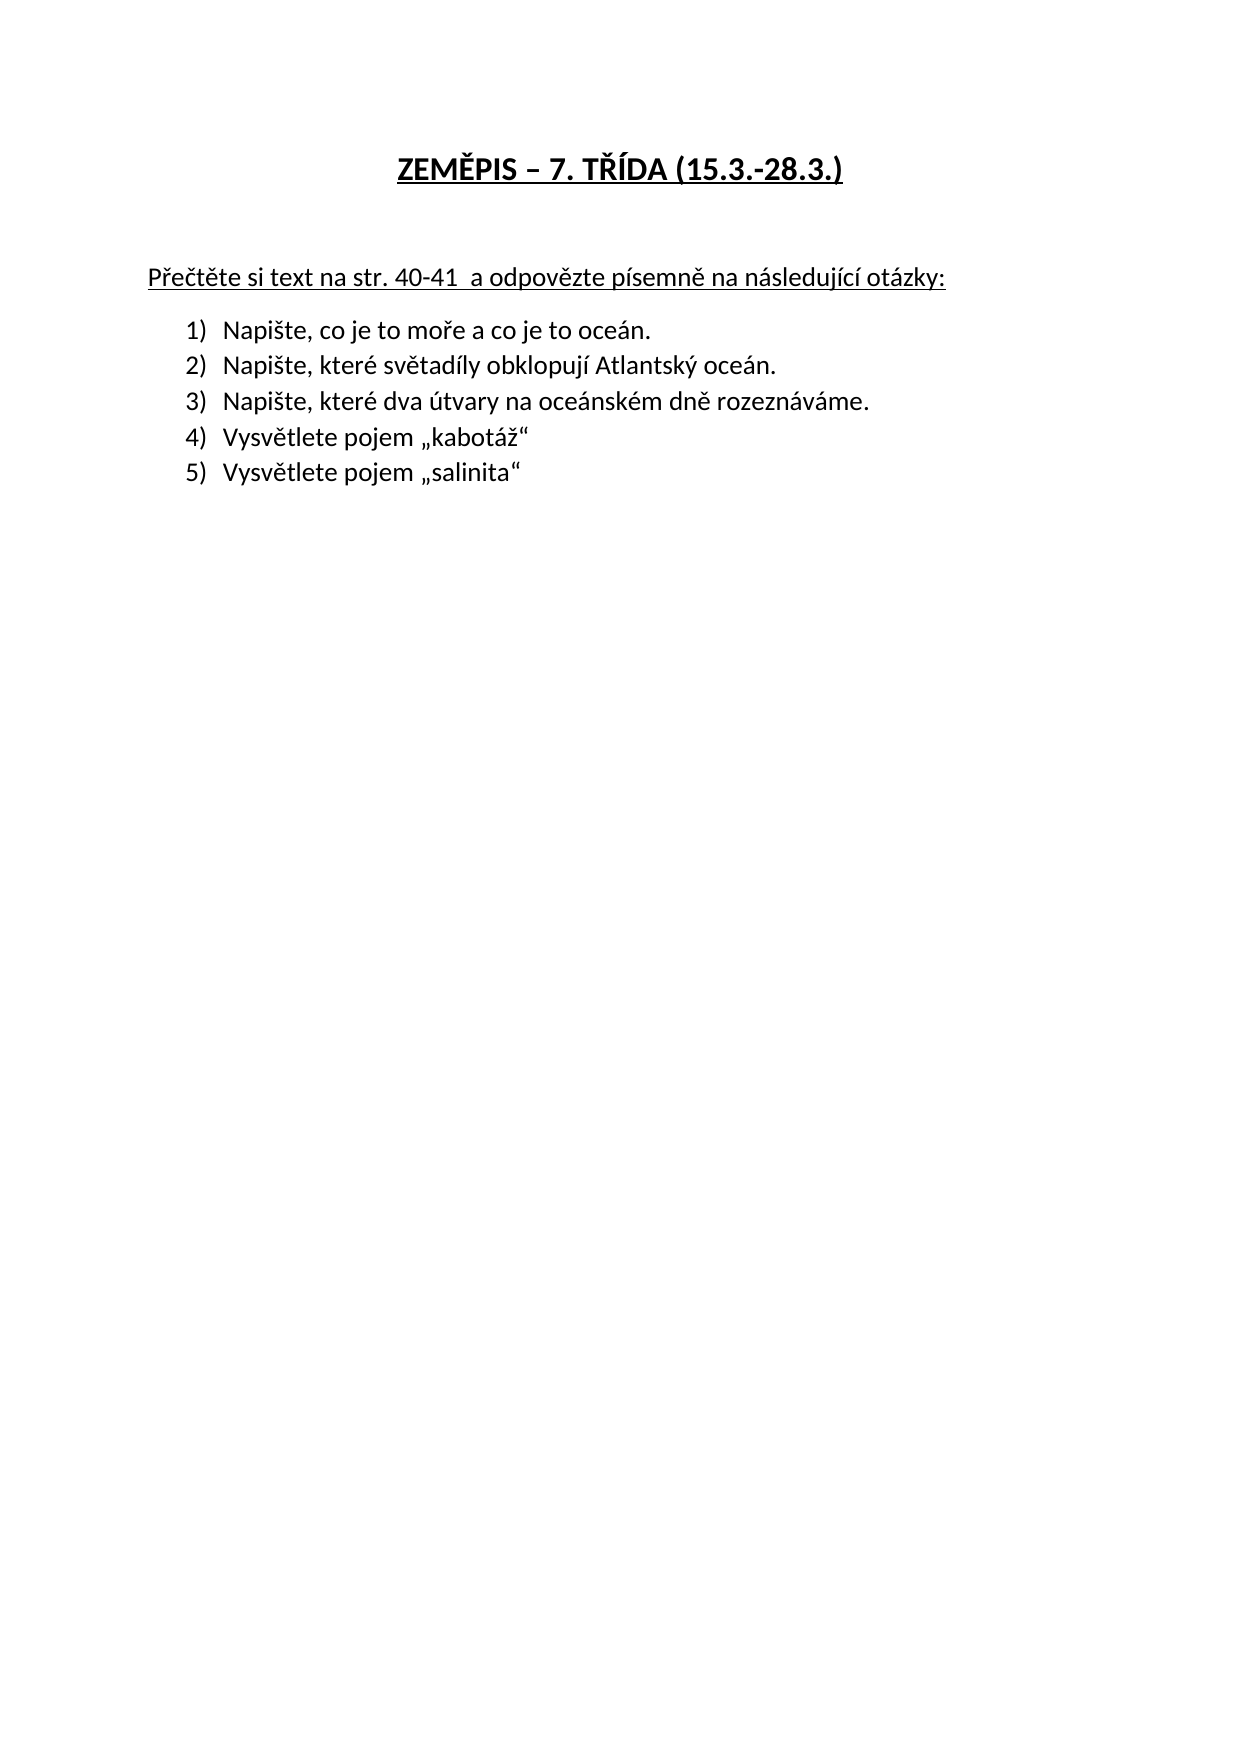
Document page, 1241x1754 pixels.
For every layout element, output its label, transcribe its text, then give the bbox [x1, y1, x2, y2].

text Přečtěte si text na str. 40-41 a odpovězte písemně na následující otázky: [148, 261, 1093, 293]
list Vysvětlete pojem „kabotáž“ [185, 420, 1093, 453]
list Vysvětlete pojem „salinita“ [185, 455, 1093, 488]
text Zeměpis – 7. třída (15.3.-28.3.) [148, 148, 1093, 188]
list Napište, které světadíly obklopují Atlantský oceán. [185, 348, 1093, 381]
list Napište, které dva útvary na oceánském dně rozeznáváme. [185, 384, 1093, 417]
list Napište, co je to moře a co je to oceán. [185, 313, 1093, 346]
